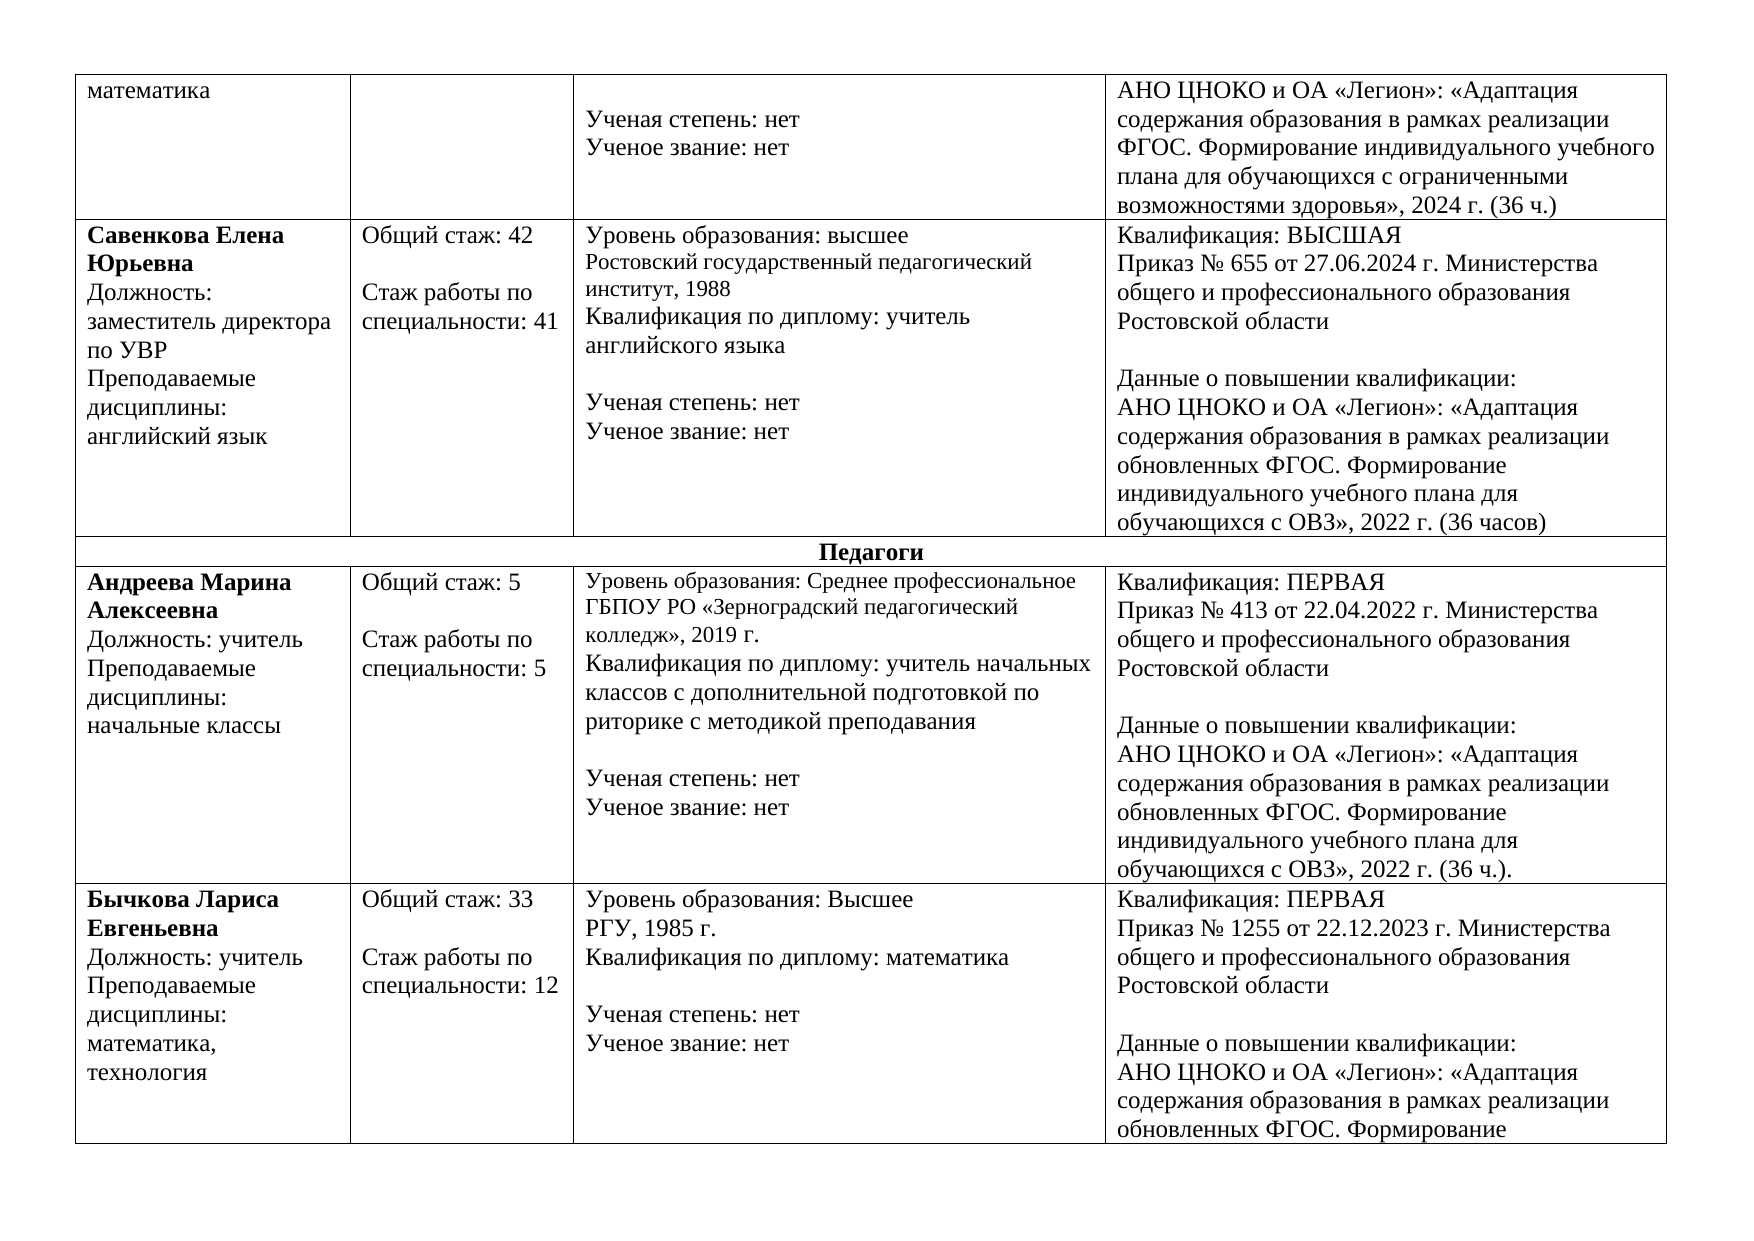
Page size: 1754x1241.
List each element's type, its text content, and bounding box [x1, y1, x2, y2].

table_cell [76, 884, 350, 1143]
table_cell Андреева Марина Алексеевна Должность: учитель Преподаваемые дисциплины: начальные классы [76, 567, 350, 883]
table_cell Общий стаж: 5 Стаж работы по специальности: 5 [351, 567, 573, 883]
table_cell Общий стаж: 42 Стаж работы по специальности: 41 [351, 220, 573, 536]
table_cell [574, 884, 1105, 1143]
table_cell Квалификация: ВЫСШАЯ Приказ № 655 от 27.06.2024 г. Министерства общего и профессионального образования Ростовской области Данные о повышении квалификации: АНО ЦНОКО и ОА «Легион»: «Адаптация содержания образования в рамках реализации обновленных ФГОС. Формирование индивидуального учебного плана для обучающихся с ОВЗ», 2022 г. (36 часов) [1106, 220, 1666, 536]
table_cell Педагоги [76, 537, 1666, 566]
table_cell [351, 884, 573, 1143]
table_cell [351, 75, 573, 219]
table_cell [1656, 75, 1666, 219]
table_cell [76, 75, 350, 219]
table_cell Квалификация: ПЕРВАЯ Приказ № 413 от 22.04.2022 г. Министерства общего и профессионального образования Ростовской области Данные о повышении квалификации: АНО ЦНОКО и ОА «Легион»: «Адаптация содержания образования в рамках реализации обновленных ФГОС. Формирование индивидуального учебного плана для обучающихся с ОВЗ», 2022 г. (36 ч.). [1106, 567, 1666, 883]
table_cell Уровень образования: высшее Ростовский государственный педагогический институт, 1988 Квалификация по диплому: учитель английского языка Ученая степень: нет Ученое звание: нет [574, 220, 1105, 536]
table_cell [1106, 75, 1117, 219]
table_cell Уровень образования: Среднее профессиональное ГБПОУ РО «Зерноградский педагогический колледж», 2019 г. Квалификация по диплому: учитель начальных классов с дополнительной подготовкой по риторике с методикой преподавания Ученая степень: нет Ученое звание: нет [574, 567, 1105, 883]
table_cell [574, 75, 1105, 219]
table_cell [1106, 884, 1666, 1143]
table_cell Савенкова Елена Юрьевна Должность: заместитель директора по УВР Преподаваемые дисциплины: английский язык [76, 220, 350, 536]
